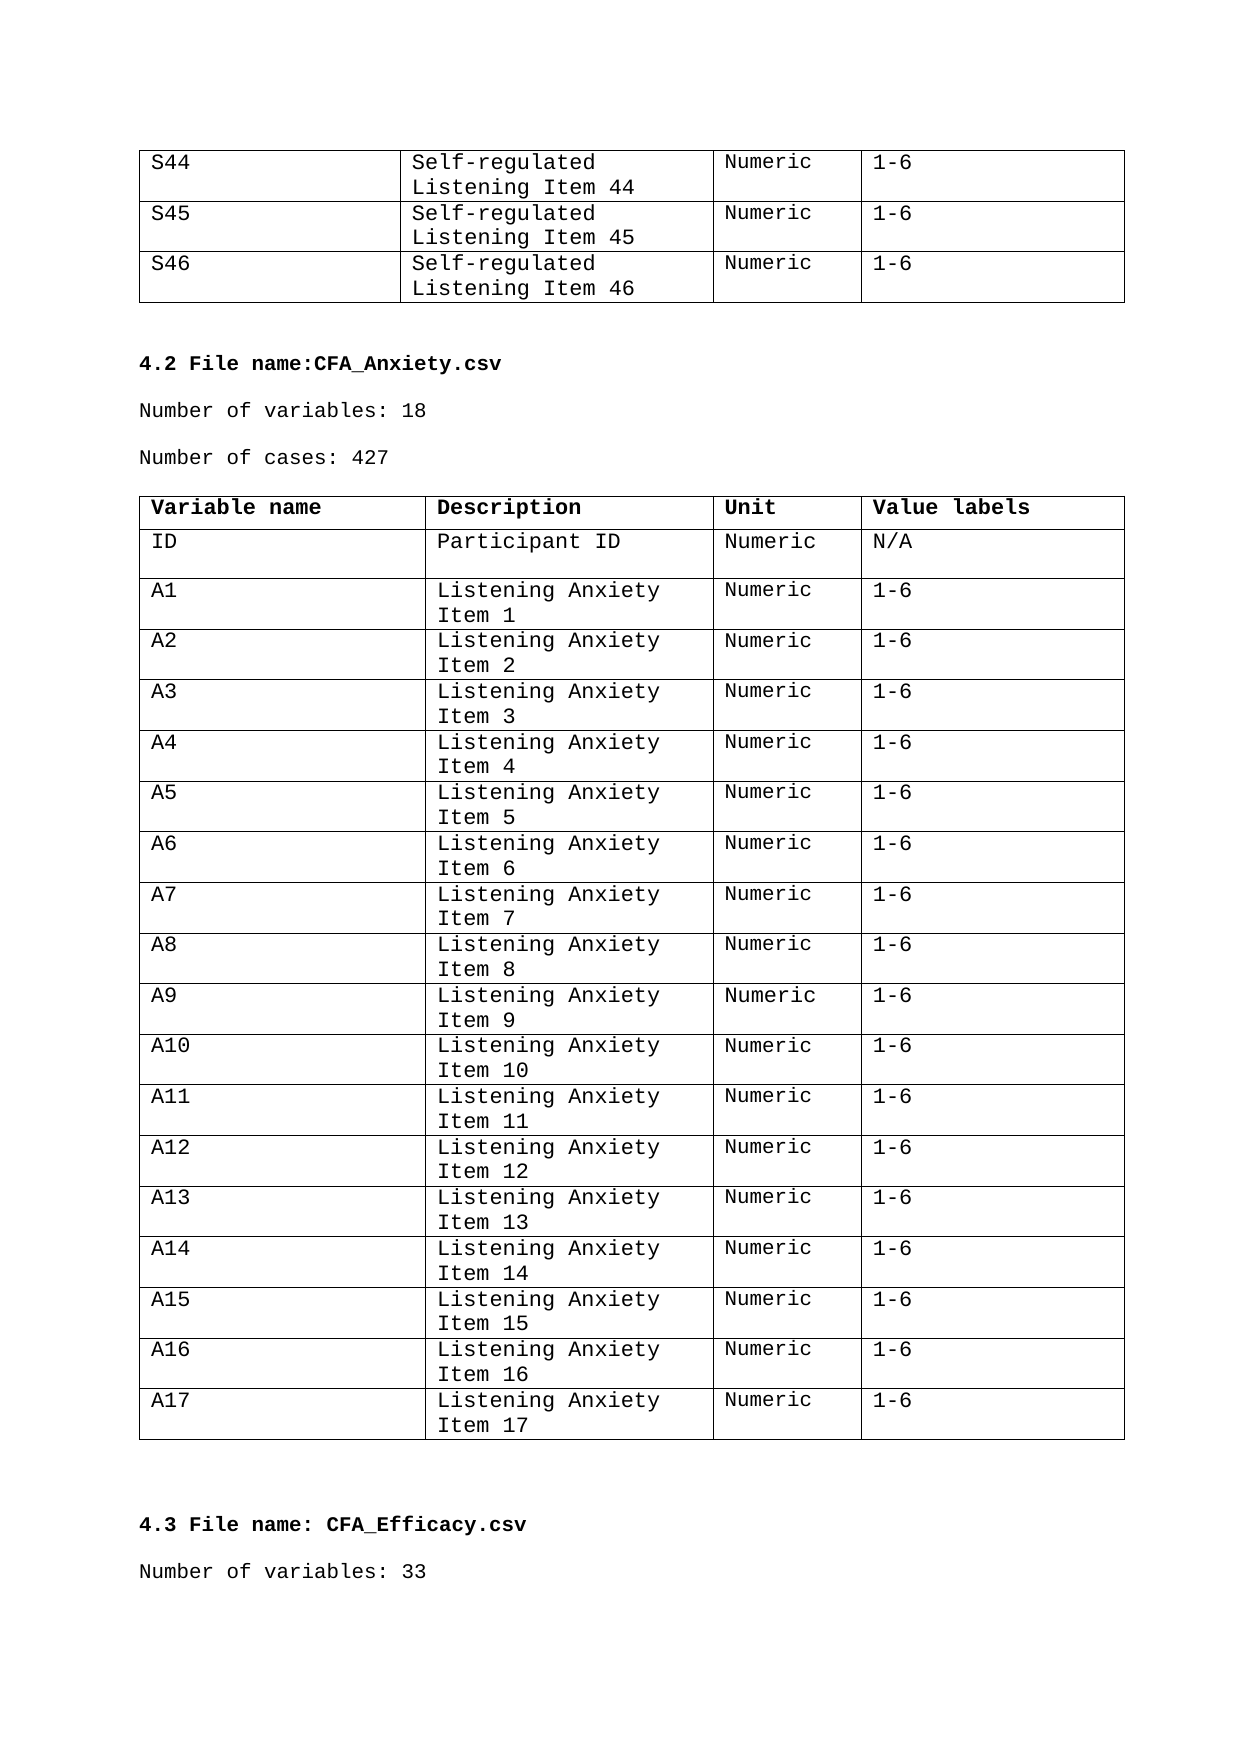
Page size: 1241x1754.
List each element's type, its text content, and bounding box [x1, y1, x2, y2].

table_cell Numeric [714, 782, 861, 831]
table_cell A8 [140, 934, 425, 983]
table_cell 1-6 [862, 630, 1124, 679]
table_cell Listening Anxiety Item 17 [426, 1389, 713, 1439]
table_cell 1-6 [862, 1389, 1124, 1439]
table_header Description [426, 497, 713, 529]
table_cell Listening Anxiety Item 12 [426, 1136, 713, 1186]
table_cell Numeric [714, 731, 861, 781]
table_cell Listening Anxiety Item 14 [426, 1237, 713, 1287]
table_cell 1-6 [862, 1187, 1124, 1236]
table_cell Numeric [714, 252, 861, 302]
table_cell A7 [140, 883, 425, 932]
table_cell Listening Anxiety Item 11 [426, 1085, 713, 1135]
table_cell Numeric [714, 934, 861, 983]
table_cell 1-6 [862, 883, 1124, 932]
table_cell Numeric [714, 530, 861, 578]
table_cell A6 [140, 832, 425, 882]
table_cell S45 [140, 202, 400, 251]
table_cell 1-6 [862, 1085, 1124, 1135]
table_cell ID [140, 530, 425, 578]
table_cell Listening Anxiety Item 15 [426, 1288, 713, 1337]
table_cell Numeric [714, 1288, 861, 1337]
text Number of variables: 33 [139, 1561, 1101, 1585]
table_cell Listening Anxiety Item 7 [426, 883, 713, 932]
table_cell 1-6 [862, 1288, 1124, 1337]
table_cell 1-6 [862, 1035, 1124, 1084]
table_cell Numeric [714, 1136, 861, 1186]
table_cell Numeric [714, 202, 861, 251]
table_cell Numeric [714, 1085, 861, 1135]
list 4.3 File name: CFA_Efficacy.csv [139, 1514, 1101, 1538]
table_cell 1-6 [862, 1339, 1124, 1388]
table_cell S44 [140, 151, 400, 201]
table_cell A5 [140, 782, 425, 831]
table_cell A14 [140, 1237, 425, 1287]
table_cell Numeric [714, 630, 861, 679]
table_cell A17 [140, 1389, 425, 1439]
table_header Value labels [862, 497, 1124, 529]
table_cell A2 [140, 630, 425, 679]
table_cell S46 [140, 252, 400, 302]
table_cell Self-regulated Listening Item 44 [401, 151, 713, 201]
table_cell Listening Anxiety Item 6 [426, 832, 713, 882]
table_cell Listening Anxiety Item 8 [426, 934, 713, 983]
table_cell Listening Anxiety Item 9 [426, 984, 713, 1034]
table_cell Numeric [714, 832, 861, 882]
table_cell A9 [140, 984, 425, 1034]
table_cell Participant ID [426, 530, 713, 578]
table_cell 1-6 [862, 151, 1124, 201]
table_header Variable name [140, 497, 425, 529]
table_cell Listening Anxiety Item 5 [426, 782, 713, 831]
table_cell A12 [140, 1136, 425, 1186]
table_cell A4 [140, 731, 425, 781]
table_cell Self-regulated Listening Item 45 [401, 202, 713, 251]
table_cell 1-6 [862, 1136, 1124, 1186]
table_cell 1-6 [862, 832, 1124, 882]
table_cell Listening Anxiety Item 1 [426, 579, 713, 629]
table_cell Numeric [714, 1389, 861, 1439]
table_cell 1-6 [862, 782, 1124, 831]
table_cell Numeric [714, 151, 861, 201]
table_cell Numeric [714, 984, 861, 1034]
table_cell 1-6 [862, 1237, 1124, 1287]
table_cell A16 [140, 1339, 425, 1388]
table_cell 1-6 [862, 731, 1124, 781]
table_cell A10 [140, 1035, 425, 1084]
table_cell 1-6 [862, 579, 1124, 629]
table_header Unit [714, 497, 861, 529]
table_cell Listening Anxiety Item 4 [426, 731, 713, 781]
table_cell A13 [140, 1187, 425, 1236]
table_cell N/A [862, 530, 1124, 578]
table_cell A3 [140, 680, 425, 730]
table_cell 1-6 [862, 202, 1124, 251]
list 4.2 File name:CFA_Anxiety.csv [139, 352, 1101, 376]
table_cell A15 [140, 1288, 425, 1337]
table_cell 1-6 [862, 252, 1124, 302]
text Number of cases: 427 [139, 447, 1101, 471]
table_cell Self-regulated Listening Item 46 [401, 252, 713, 302]
table_cell 1-6 [862, 934, 1124, 983]
table_cell Numeric [714, 1035, 861, 1084]
table_cell 1-6 [862, 984, 1124, 1034]
table_cell Numeric [714, 579, 861, 629]
table_cell Numeric [714, 680, 861, 730]
table_cell Listening Anxiety Item 16 [426, 1339, 713, 1388]
table_cell Listening Anxiety Item 10 [426, 1035, 713, 1084]
table_cell Numeric [714, 1187, 861, 1236]
table_cell Numeric [714, 1237, 861, 1287]
table_cell A11 [140, 1085, 425, 1135]
table_cell Numeric [714, 1339, 861, 1388]
table_cell Numeric [714, 883, 861, 932]
table_cell Listening Anxiety Item 3 [426, 680, 713, 730]
table_cell Listening Anxiety Item 2 [426, 630, 713, 679]
text Number of variables: 18 [139, 400, 1101, 423]
table_cell 1-6 [862, 680, 1124, 730]
table_cell A1 [140, 579, 425, 629]
table_cell Listening Anxiety Item 13 [426, 1187, 713, 1236]
